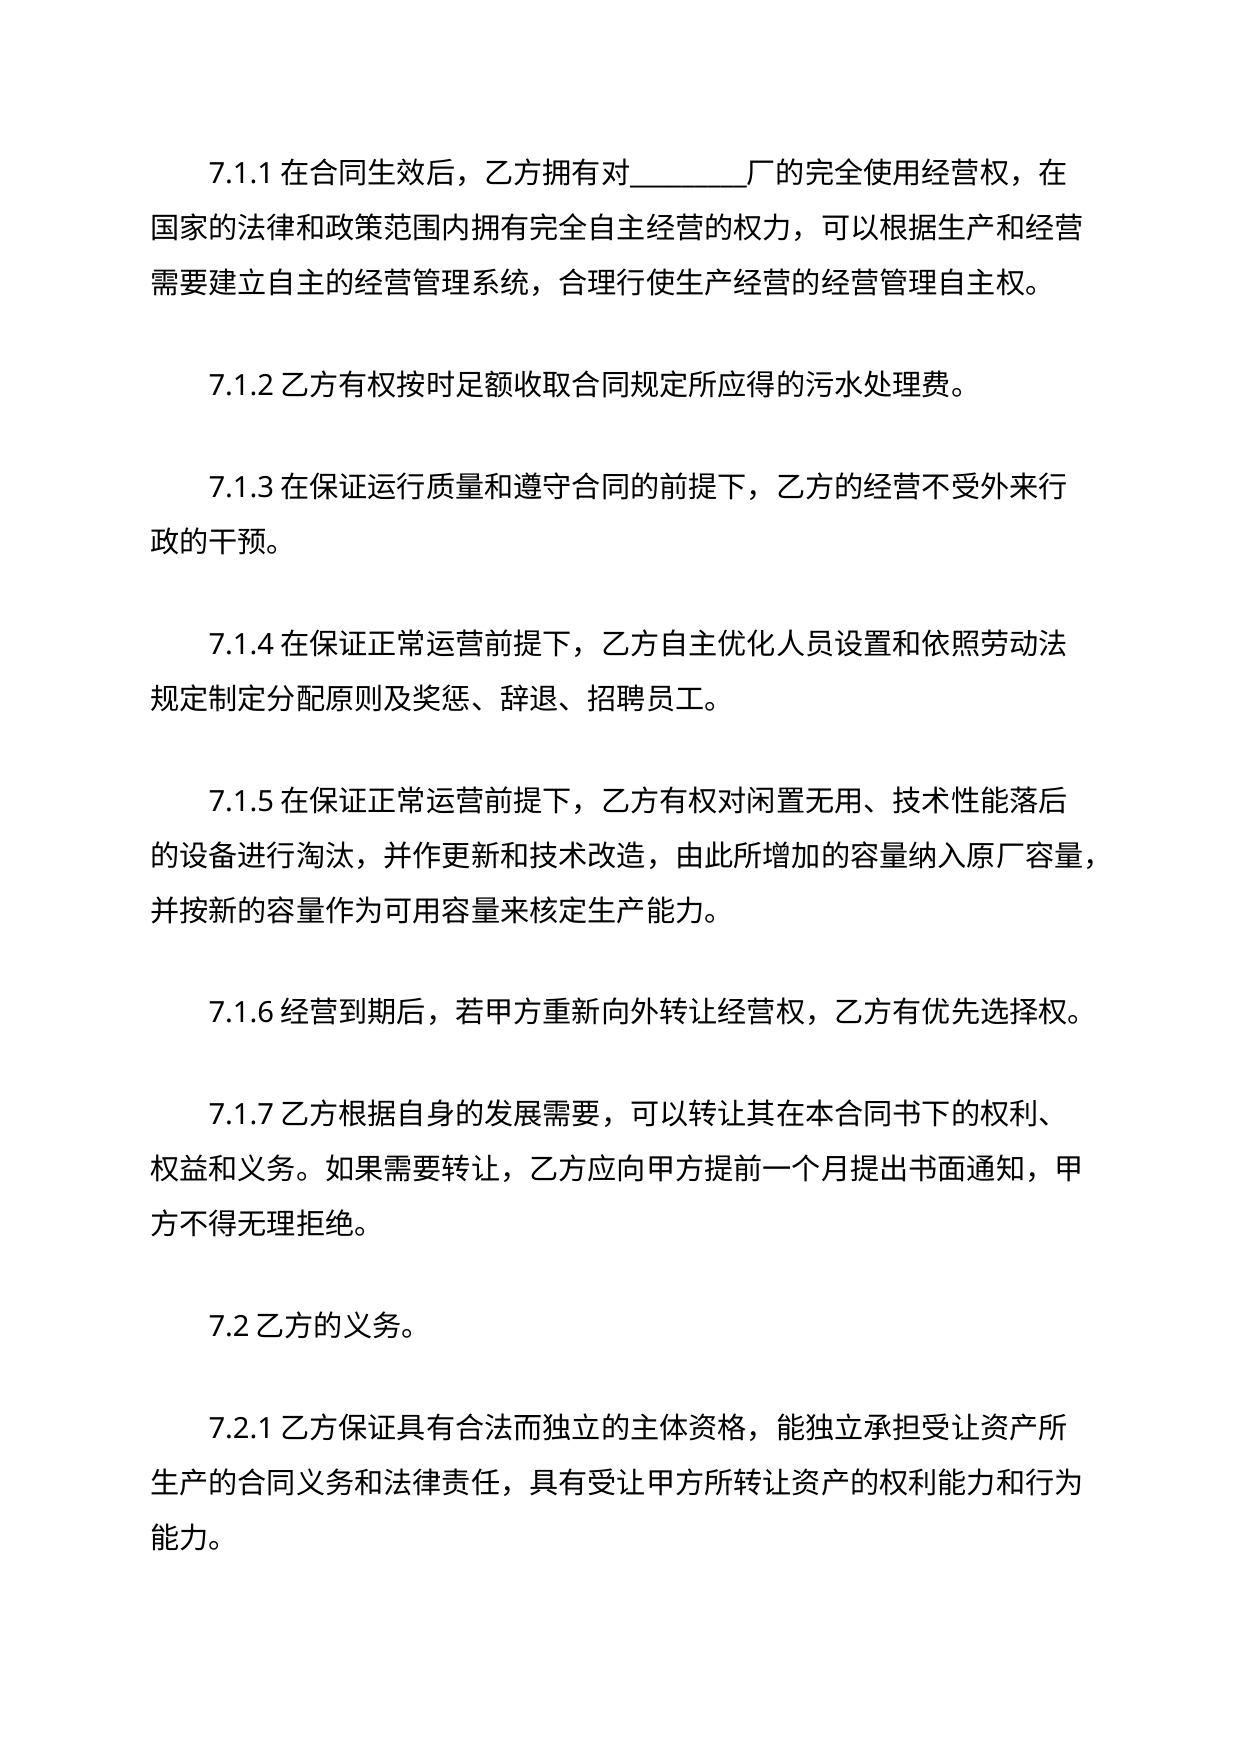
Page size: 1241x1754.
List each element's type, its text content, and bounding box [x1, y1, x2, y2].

text 7.1.5在保证正常运营前提下，乙方有权对闲置无用、技术性能落后的设备进行淘汰，并作更新和技术改造，由此所增加的容量纳入原厂容量，并按新的容量作为可用容量来核定生产能力。 [150, 777, 1090, 929]
text 7.1.4在保证正常运营前提下，乙方自主优化人员设置和依照劳动法规定制定分配原则及奖惩、辞退、招聘员工。 [150, 620, 1090, 718]
text 7.1.2乙方有权按时足额收取合同规定所应得的污水处理费。 [150, 362, 1090, 404]
text 7.1.1在合同生效后，乙方拥有对_________厂的完全使用经营权，在国家的法律和政策范围内拥有完全自主经营的权力，可以根据生产和经营需要建立自主的经营管理系统，合理行使生产经营的经营管理自主权。 [150, 150, 1090, 302]
text 7.1.7乙方根据自身的发展需要，可以转让其在本合同书下的权利、权益和义务。如果需要转让，乙方应向甲方提前一个月提出书面通知，甲方不得无理拒绝。 [150, 1091, 1090, 1243]
text 7.1.6经营到期后，若甲方重新向外转让经营权，乙方有优先选择权。 [150, 989, 1090, 1031]
text 7.1.3在保证运行质量和遵守合同的前提下，乙方的经营不受外来行政的干预。 [150, 464, 1090, 561]
text 7.2.1乙方保证具有合法而独立的主体资格，能独立承担受让资产所生产的合同义务和法律责任，具有受让甲方所转让资产的权利能力和行为能力。 [150, 1404, 1090, 1557]
text 7.2乙方的义务。 [150, 1302, 1090, 1345]
